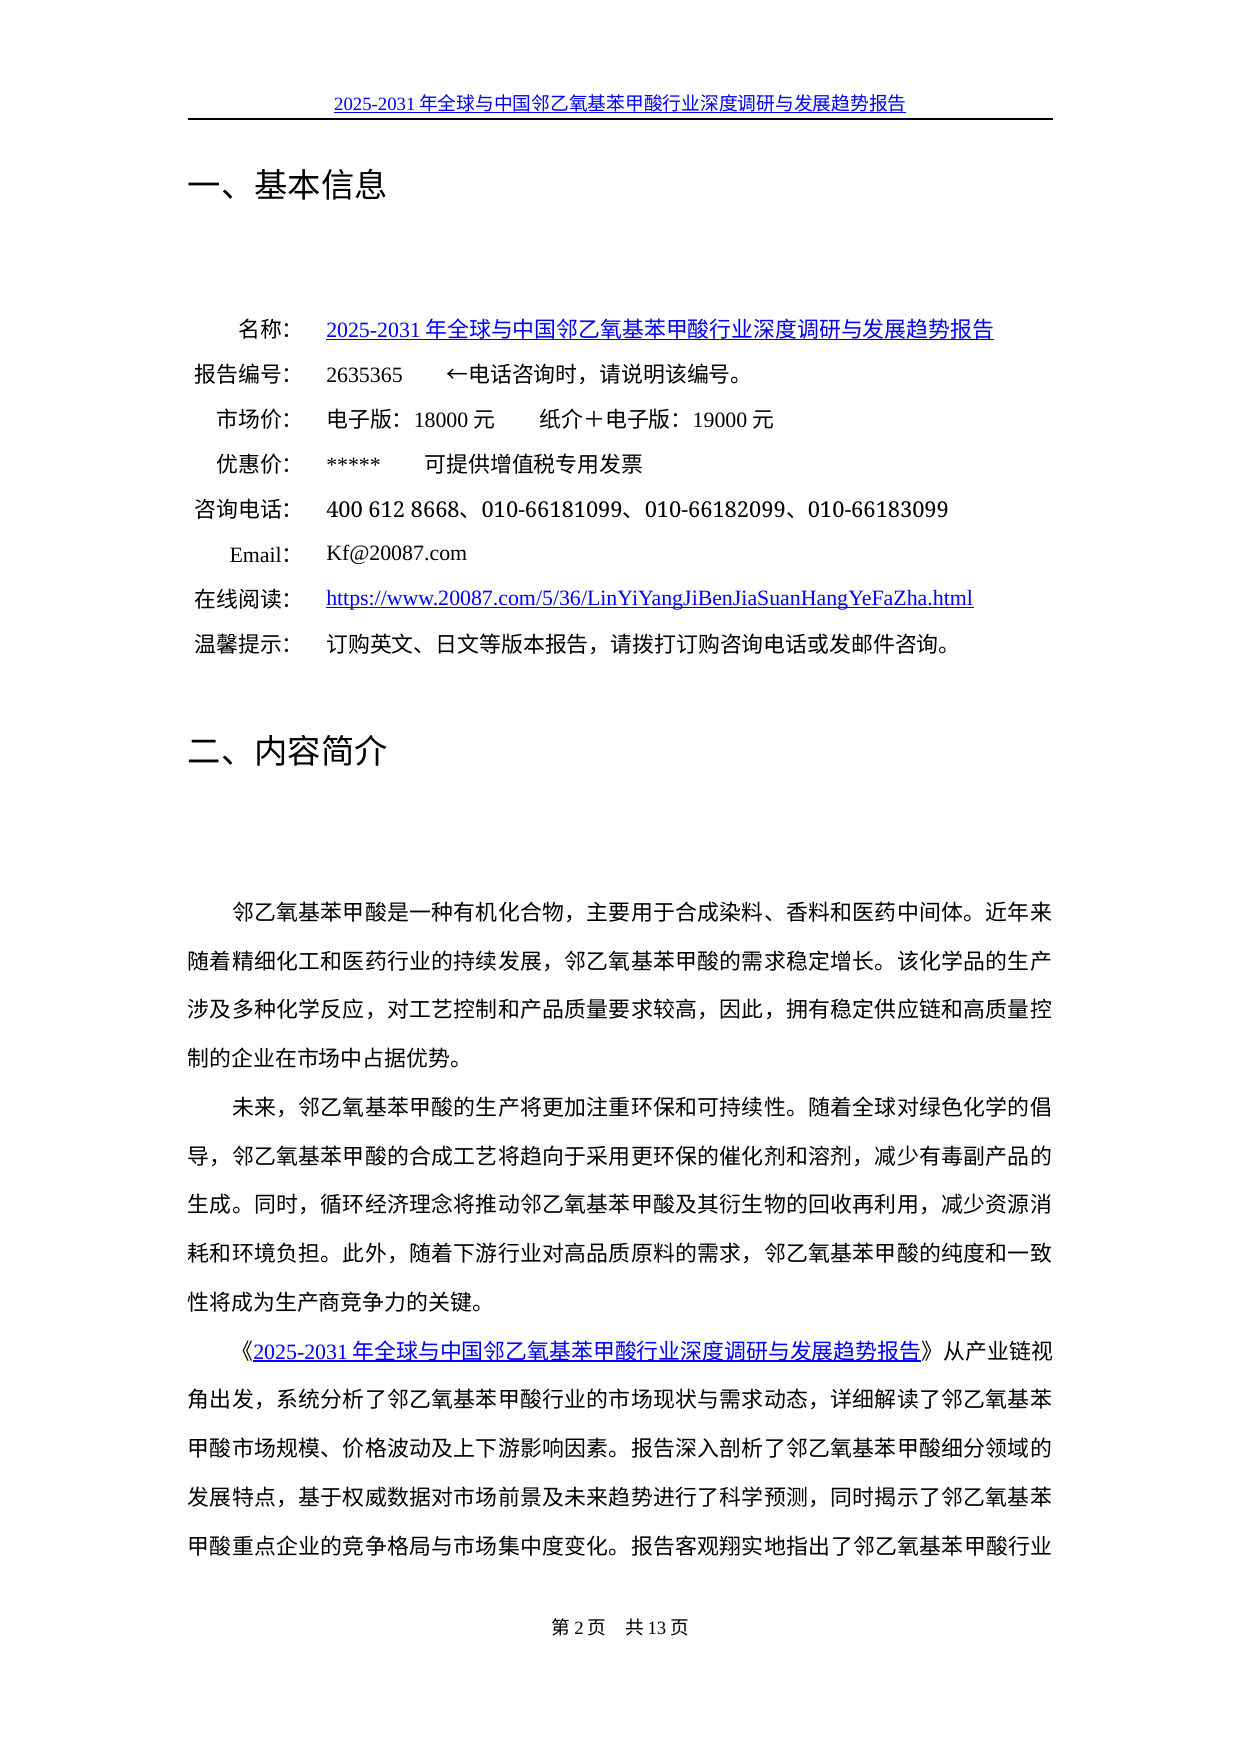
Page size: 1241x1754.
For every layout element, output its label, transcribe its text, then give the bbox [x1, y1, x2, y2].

title 二、内容简介 [187, 717, 1053, 782]
table_cell [315, 582, 1073, 627]
table_cell 在线阅读： [167, 582, 315, 627]
table_cell 400 612 8668、010-66181099、010-66182099、010-66183099 [315, 492, 1073, 537]
table_cell Kf@20087.com [315, 537, 1073, 582]
table_cell 咨询电话： [167, 492, 315, 537]
table_cell 2635365 ←电话咨询时，请说明该编号。 [315, 357, 1073, 402]
table_cell Email： [167, 537, 315, 582]
table_header 2025-2031年全球与中国邻乙氧基苯甲酸行业深度调研与发展趋势报告 [315, 312, 1073, 357]
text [187, 894, 1053, 1561]
table_cell 报告编号： [167, 357, 315, 402]
table_cell 市场价： [167, 402, 315, 447]
table_header 名称： [167, 312, 315, 357]
table_cell 温馨提示： [167, 627, 315, 672]
table_cell 订购英文、日文等版本报告，请拨打订购咨询电话或发邮件咨询。 [315, 627, 1073, 672]
table_cell ***** 可提供增值税专用发票 [315, 447, 1073, 492]
table_cell 电子版：18000 元 纸介＋电子版：19000 元 [315, 402, 1073, 447]
title 一、基本信息 [187, 150, 1053, 215]
table_cell 优惠价： [167, 447, 315, 492]
